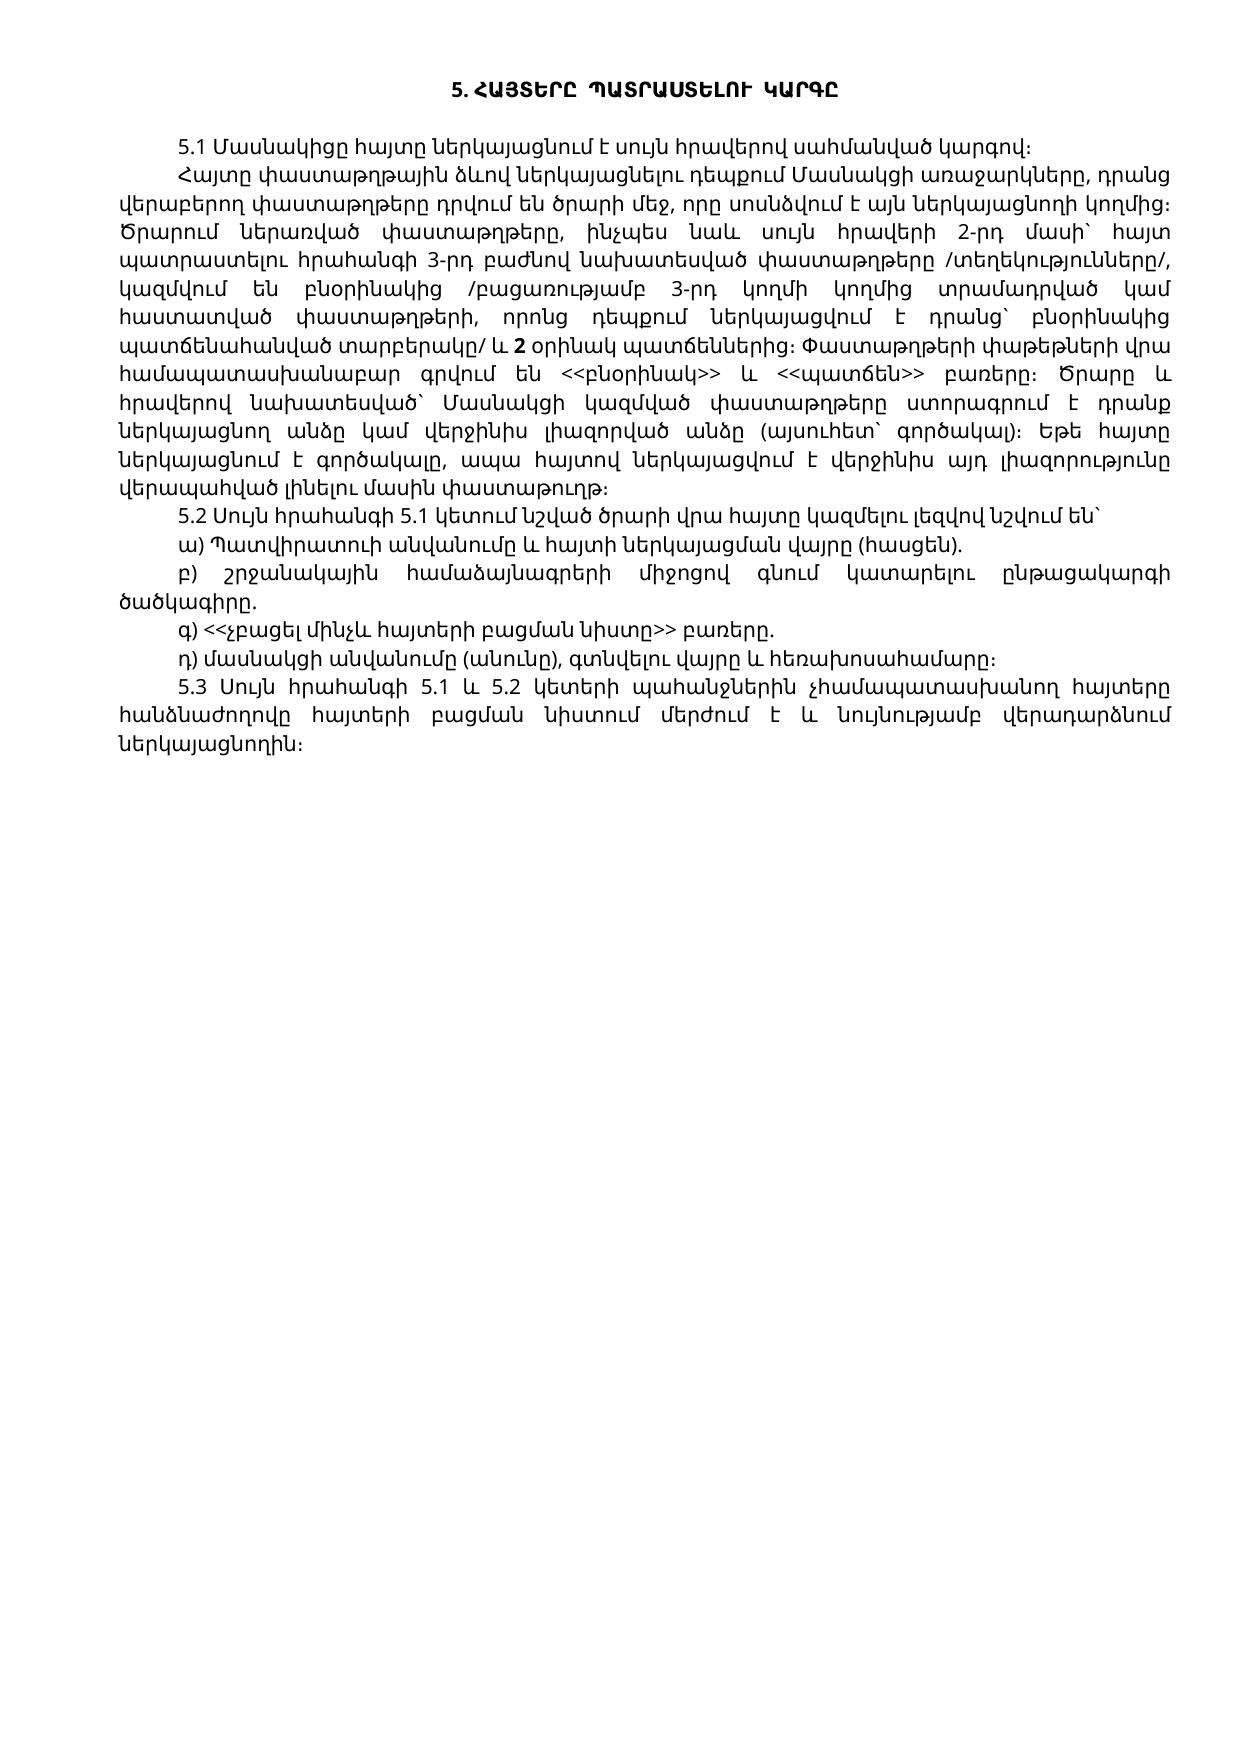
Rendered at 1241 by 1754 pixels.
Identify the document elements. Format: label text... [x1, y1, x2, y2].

text 5.3 Սույն հրահանգի 5.1 և 5.2 կետերի պահանջներին չհամապատասխանող հայտերը հանձնաժողովը հայտերի բացման նիստում մերժում է և նույնությամբ վերադարձնում ներկայացնողին։ [118, 672, 1171, 757]
text դ) մասնակցի անվանումը (անունը), գտնվելու վայրը և հեռախոսահամարը։ [118, 644, 1171, 672]
text բ) շրջանակային համաձայնագրերի միջոցով գնում կատարելու ընթացակարգի ծածկագիրը. [118, 558, 1171, 615]
text 5.2 Սույն հրահանգի 5.1 կետում նշված ծրարի վրա հայտը կազմելու լեզվով նշվում են` [118, 502, 1171, 530]
text 5. ՀԱՅՏԵՐԸ ՊԱՏՐԱՍՏԵԼՈՒ ԿԱՐԳԸ [118, 75, 1171, 103]
text 5.1 Մասնակիցը հայտը ներկայացնում է սույն հրավերով սահմանված կարգով։ [118, 132, 1171, 160]
text գ) <<չբացել մինչև հայտերի բացման նիստը>> բառերը. [118, 615, 1171, 644]
text Հայտը փաստաթղթային ձևով ներկայացնելու դեպքում Մասնակցի առաջարկները, դրանց վերաբերող փաստաթղթերը դրվում են ծրարի մեջ, որը սոսնձվում է այն ներկայացնողի կողմից։ Ծրարում ներառված փաստաթղթերը, ինչպես նաև սույն հրավերի 2-րդ մասի` հայտ պատրաստելու հրահանգի 3-րդ բաժնով նախատեսված փաստաթղթերը /տեղեկությունները/, կազմվում են բնօրինակից /բացառությամբ 3-րդ կողմի կողմից տրամադրված կամ հաստատված փաստաթղթերի, որոնց դեպքում ներկայացվում է դրանց` բնօրինակից պատճենահանված տարբերակը/ և 2 օրինակ պատճեններից։ Փաստաթղթերի փաթեթների վրա համապատասխանաբար գրվում են <<բնօրինակ>> և <<պատճեն>> բառերը։ Ծրարը և հրավերով նախատեսված` Մասնակցի կազմված փաստաթղթերը ստորագրում է դրանք ներկայացնող անձը կամ վերջինիս լիազորված անձը (այսուհետ` գործակալ)։ Եթե հայտը ներկայացնում է գործակալը, ապա հայտով ներկայացվում է վերջինիս այդ լիազորությունը վերապահված լինելու մասին փաստաթուղթ։ [118, 160, 1171, 502]
text ա) Պատվիրատուի անվանումը և հայտի ներկայացման վայրը (հասցեն). [118, 530, 1171, 558]
